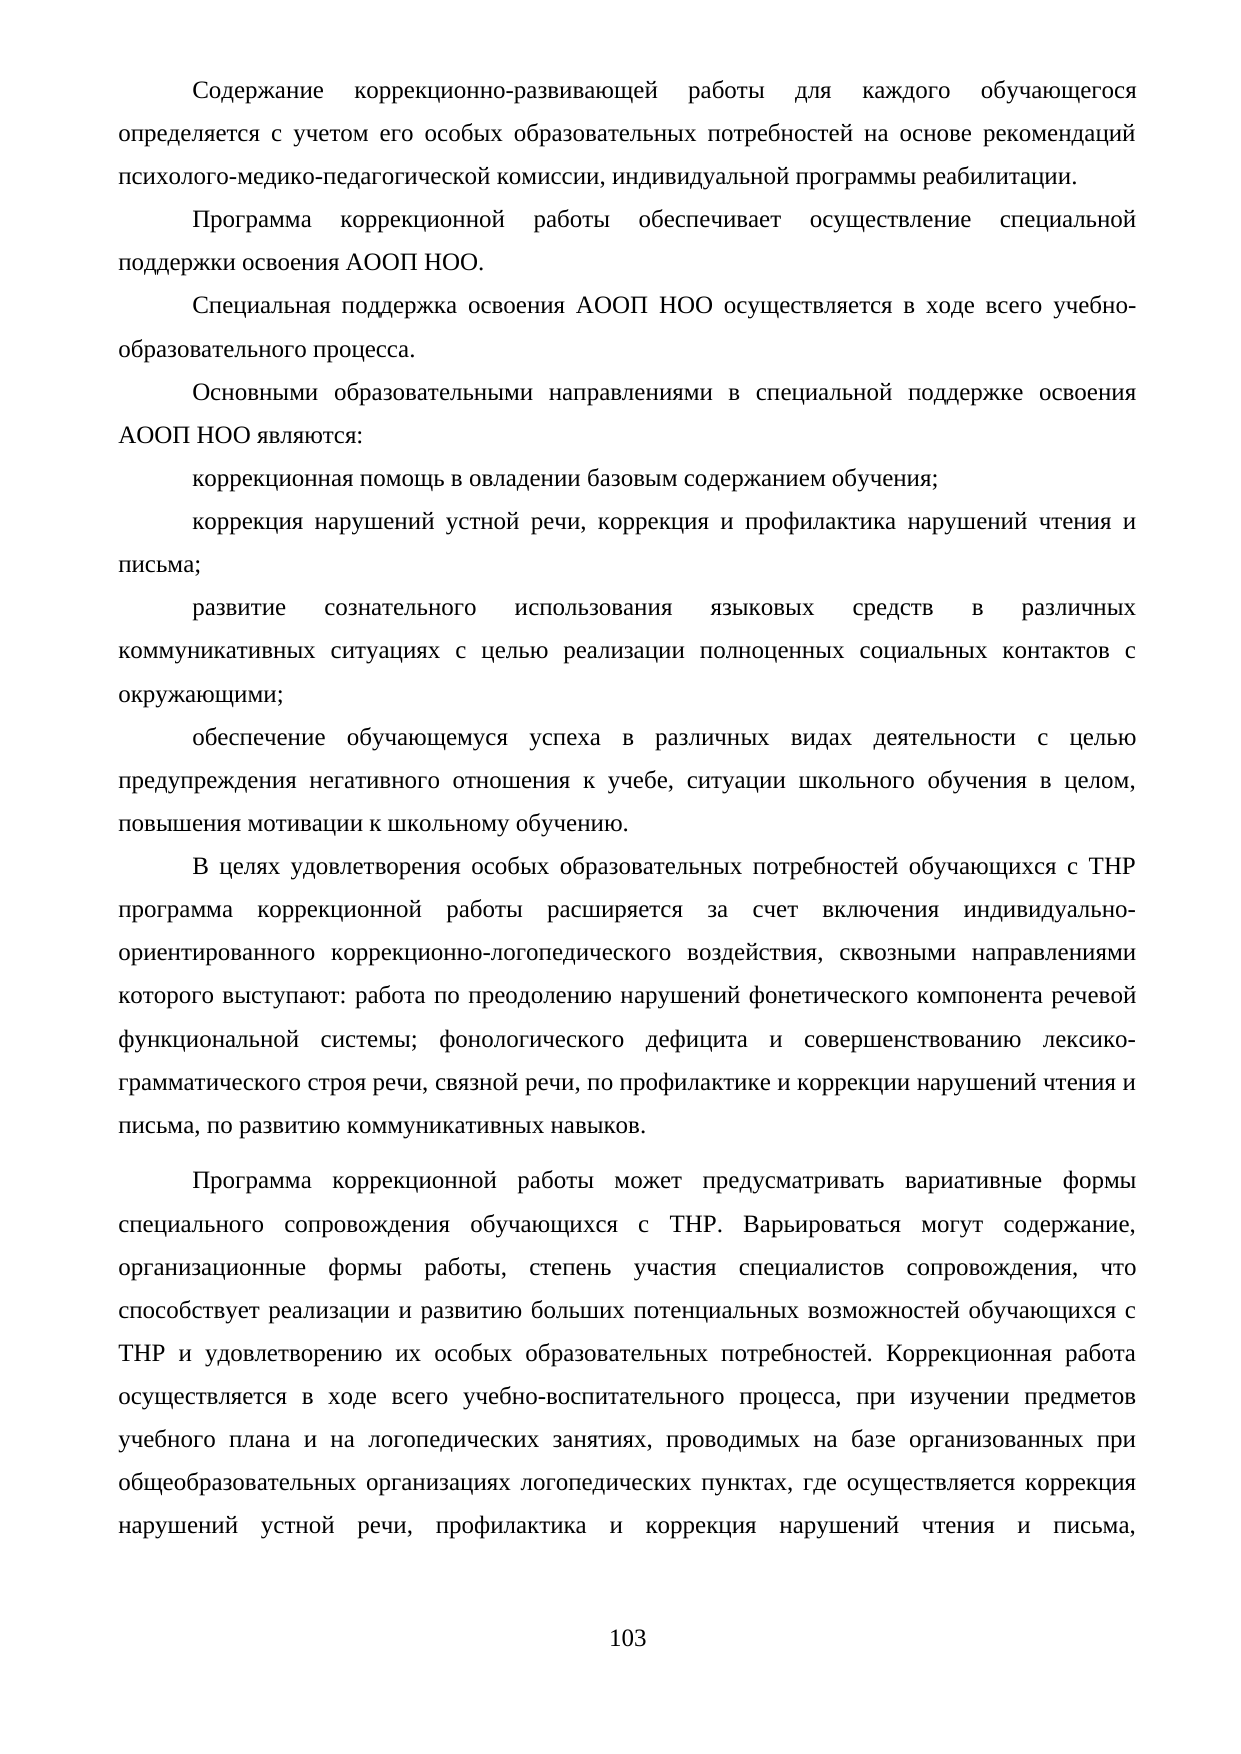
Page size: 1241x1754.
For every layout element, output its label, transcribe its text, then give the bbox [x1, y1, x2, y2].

text В целях удовлетворения особых образовательных потребностей обучающихся с ТНР программа коррекционной работы расширяется за счет включения индивидуально-ориентированного коррекционно-логопедического воздействия, сквозными направлениями которого выступают: работа по преодолению нарушений фонетического компонента речевой функциональной системы; фонологического дефицита и совершенствованию лексико-грамматического строя речи, связной речи, по профилактике и коррекции нарушений чтения и письма, по развитию коммуникативных навыков. [118, 851, 1137, 1139]
text развитие сознательного использования языковых средств в различных коммуникативных ситуациях с целью реализации полноценных социальных контактов с окружающими; [118, 592, 1137, 707]
text обеспечение обучающемуся успеха в различных видах деятельности с целью предупреждения негативного отношения к учебе, ситуации школьного обучения в целом, повышения мотивации к школьному обучению. [118, 722, 1137, 837]
text Программа коррекционной работы обеспечивает осуществление специальной поддержки освоения АООП НОО. [118, 204, 1137, 276]
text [118, 1166, 1137, 1539]
text Специальная поддержка освоения АООП НОО осуществляется в ходе всего учебно-образовательного процесса. [118, 291, 1137, 362]
text Основными образовательными направлениями в специальной поддержке освоения АООП НОО являются: [118, 377, 1137, 449]
text Содержание коррекционно-развивающей работы для каждого обучающегося определяется с учетом его особых образовательных потребностей на основе рекомендаций психолого-медико-педагогической комиссии, индивидуальной программы реабилитации. [118, 75, 1137, 190]
text коррекция нарушений устной речи, коррекция и профилактика нарушений чтения и письма; [118, 506, 1137, 578]
text коррекционная помощь в овладении базовым содержанием обучения; [118, 463, 1137, 492]
